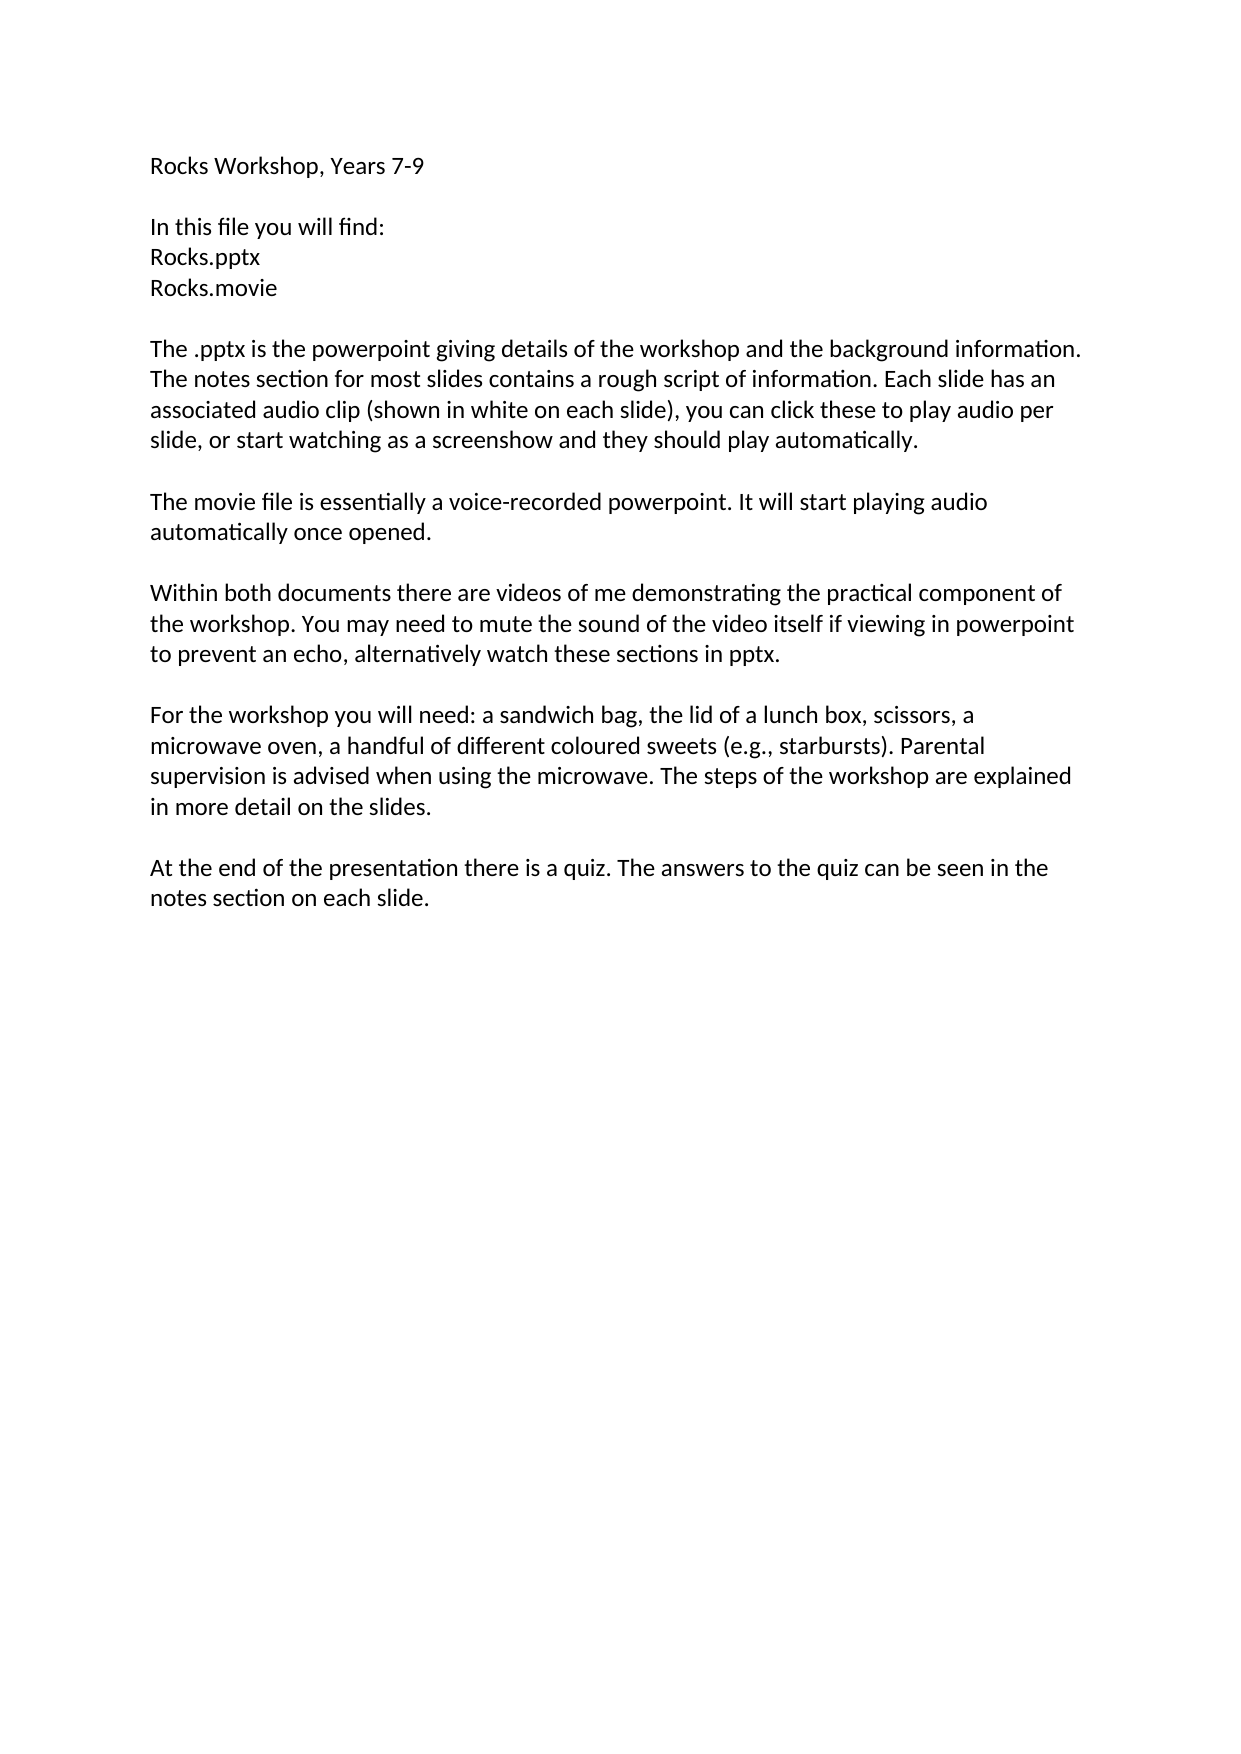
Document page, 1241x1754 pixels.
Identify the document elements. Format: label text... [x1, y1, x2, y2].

text For the workshop you will need: a sandwich bag, the lid of a lunch box, scissors, a microwave oven, a handful of different coloured sweets (e.g., starbursts). Parental supervision is advised when using the microwave. The steps of the workshop are explained in more detail on the slides. [150, 699, 1090, 821]
text Within both documents there are videos of me demonstrating the practical component of the workshop. You may need to mute the sound of the video itself if viewing in powerpoint to prevent an echo, alternatively watch these sections in pptx. [150, 577, 1090, 669]
text The movie file is essentially a voice-recorded powerpoint. It will start playing audio automatically once opened. [150, 486, 1090, 547]
text At the end of the presentation there is a quiz. The answers to the quiz can be seen in the notes section on each slide. [150, 852, 1090, 913]
text Rocks.movie [150, 272, 1090, 303]
text The .pptx is the powerpoint giving details of the workshop and the background information. The notes section for most slides contains a rough script of information. Each slide has an associated audio clip (shown in white on each slide), you can click these to play audio per slide, or start watching as a screenshow and they should play automatically. [150, 333, 1090, 455]
text Rocks Workshop, Years 7-9 [150, 150, 1090, 181]
text In this file you will find: [150, 211, 1090, 242]
text Rocks.pptx [150, 242, 1090, 272]
